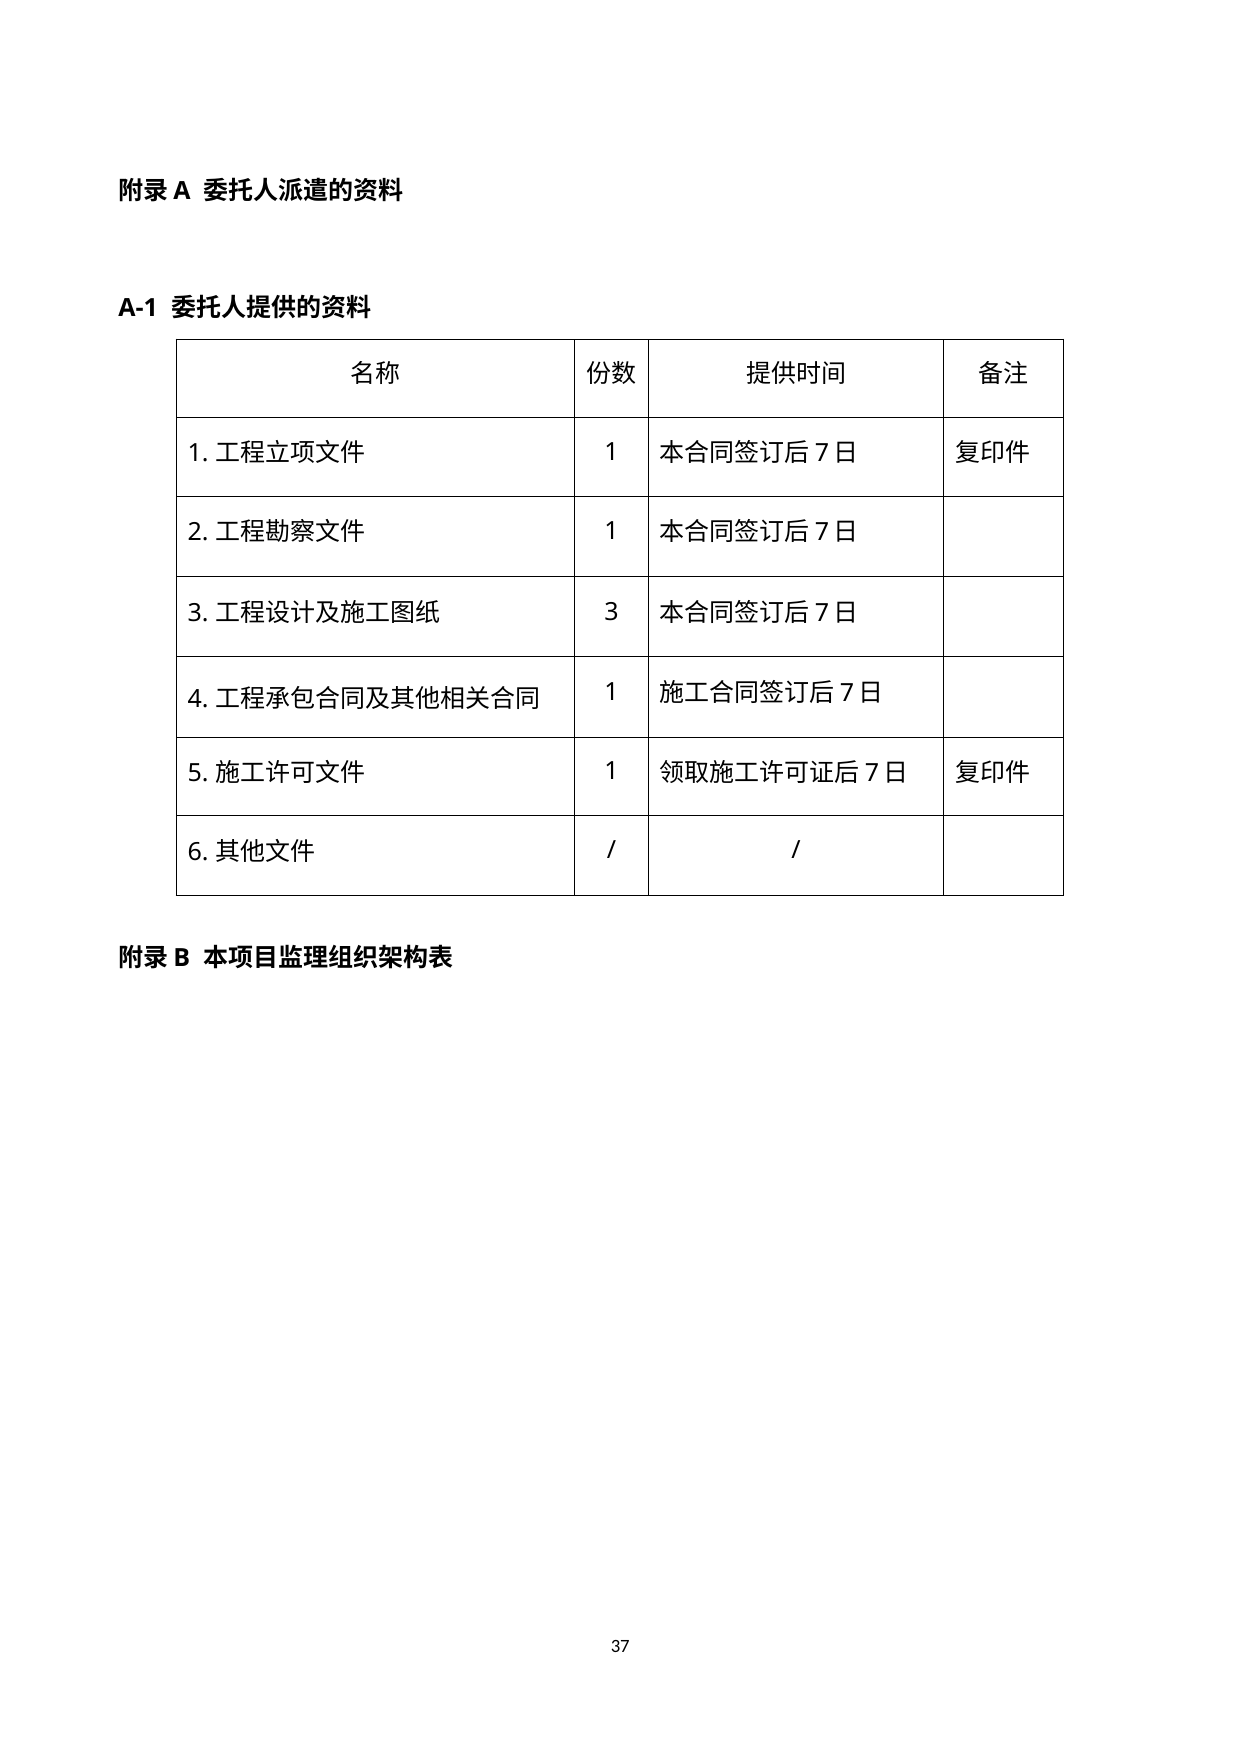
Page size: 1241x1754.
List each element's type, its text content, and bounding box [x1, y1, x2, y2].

subtitle 附录B 本项目监理组织架构表 [118, 923, 1122, 988]
table_cell 本合同签订后7日 [649, 577, 943, 656]
table_cell / [649, 816, 943, 895]
table_cell 1 [575, 657, 648, 737]
table_cell 4. 工程承包合同及其他相关合同 [177, 657, 574, 737]
table_header 份数 [575, 340, 648, 417]
table_cell [944, 657, 1063, 737]
table_header 名称 [177, 340, 574, 417]
table_cell 施工合同签订后7日 [649, 657, 943, 737]
table_header 备注 [944, 340, 1063, 417]
table_cell 本合同签订后7日 [649, 497, 943, 576]
subtitle 附录A 委托人派遣的资料 [118, 156, 1122, 221]
table_cell 6. 其他文件 [177, 816, 574, 895]
table_cell 2. 工程勘察文件 [177, 497, 574, 576]
table_cell [944, 497, 1063, 576]
table_cell 3. 工程设计及施工图纸 [177, 577, 574, 656]
table_cell 领取施工许可证后7日 [649, 738, 943, 815]
table_cell 5. 施工许可文件 [177, 738, 574, 815]
table_cell 本合同签订后7日 [649, 418, 943, 496]
table_cell 复印件 [944, 418, 1063, 496]
table_cell 1. 工程立项文件 [177, 418, 574, 496]
table_cell 3 [575, 577, 648, 656]
table_cell 1 [575, 738, 648, 815]
text A-1 委托人提供的资料 [118, 273, 1122, 338]
table_cell / [575, 816, 648, 895]
table_cell 1 [575, 418, 648, 496]
table_cell [944, 816, 1063, 895]
table_header 提供时间 [649, 340, 943, 417]
table_cell [944, 577, 1063, 656]
table_cell 复印件 [944, 738, 1063, 815]
table_cell 1 [575, 497, 648, 576]
